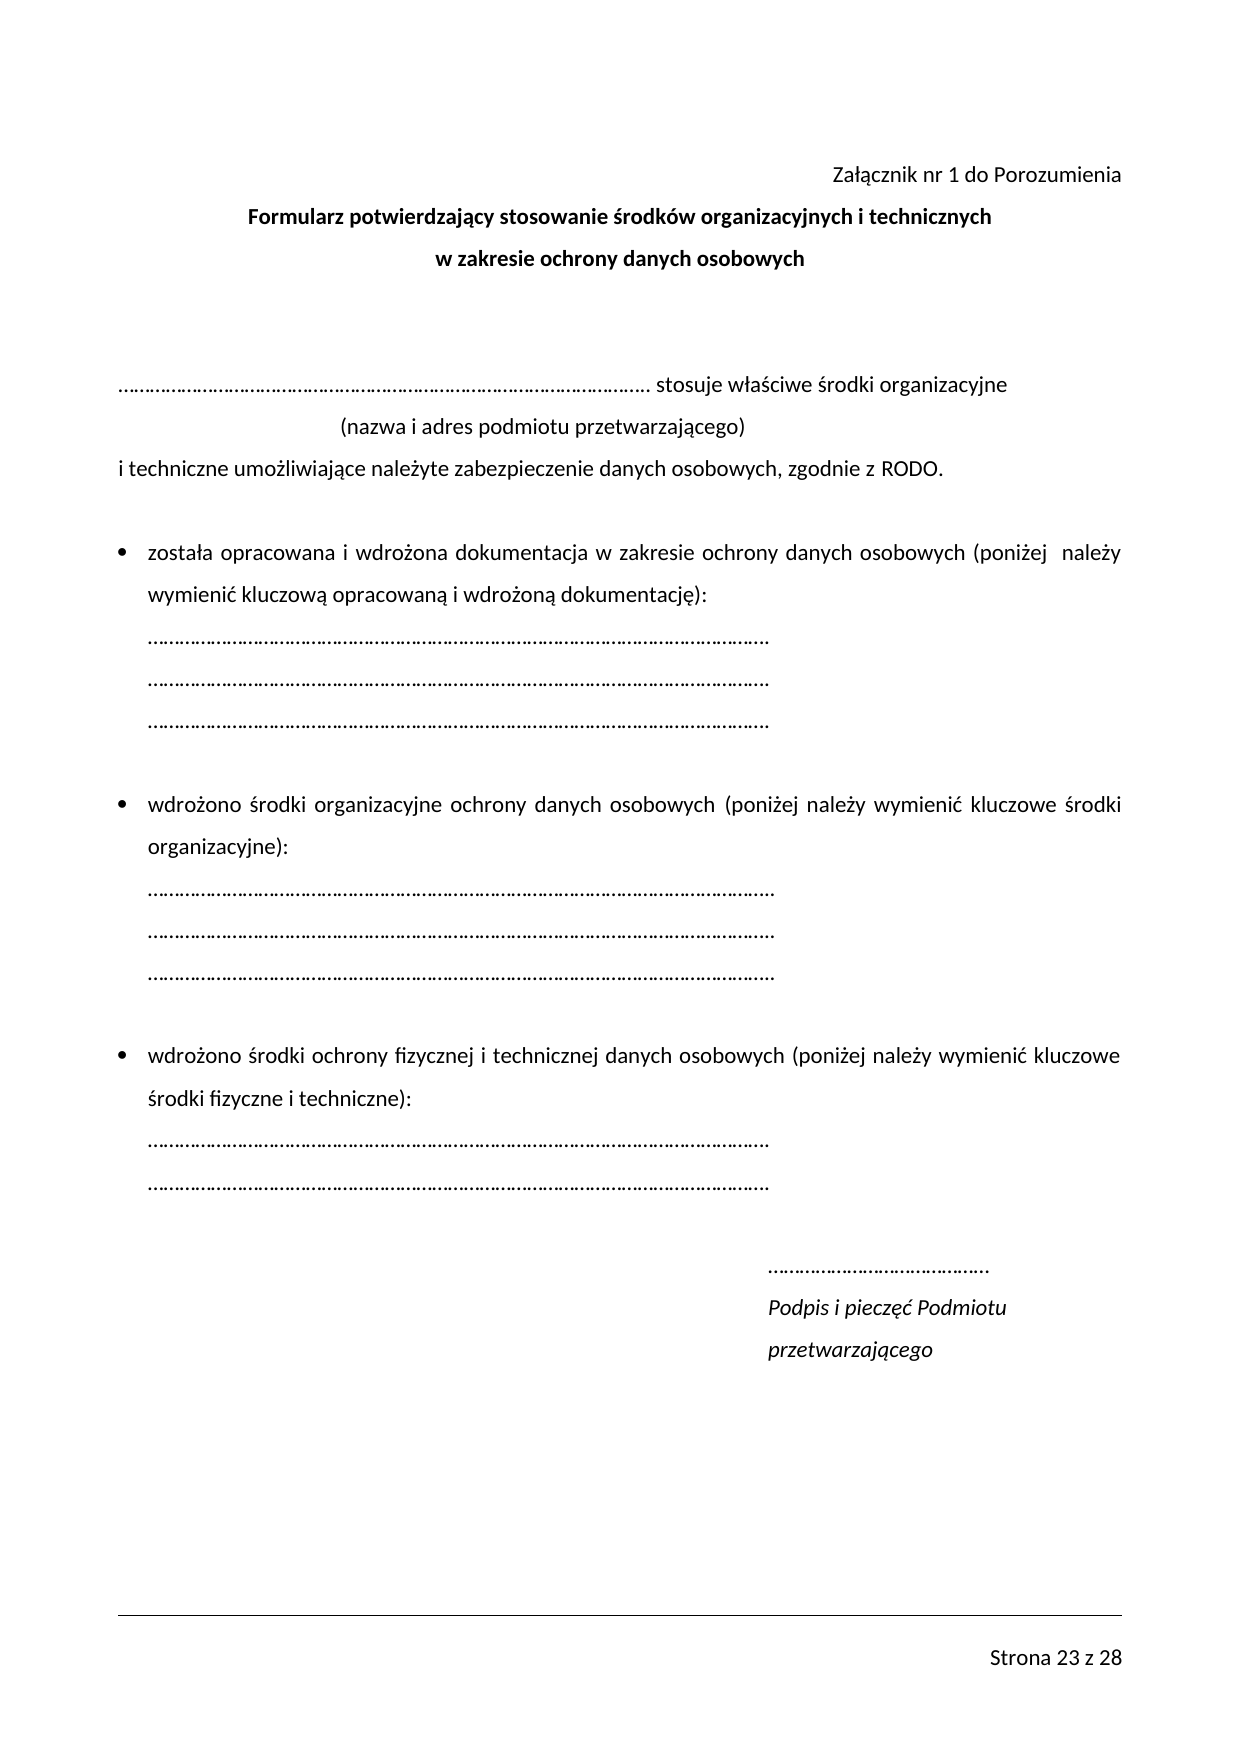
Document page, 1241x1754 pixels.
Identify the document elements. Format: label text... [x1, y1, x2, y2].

text ………………………………………………………………………………………………………. [148, 1126, 1122, 1154]
list została opracowana i wdrożona dokumentacja w zakresie ochrony danych osobowych (poniżej należy wymienić kluczową opracowaną i wdrożoną dokumentację): [118, 538, 1122, 608]
text ………………………………………………………………………………………………………. [148, 1168, 1122, 1196]
text ……………………………………………………………………………………………………….. [148, 874, 1122, 902]
text Załącznik nr 1 do Porozumienia [118, 118, 1122, 188]
text …………………………………… Podpis i pieczęć Podmiotu przetwarzającego [768, 1252, 1122, 1363]
text ………………………………………………………………………………………………………. [148, 706, 1122, 734]
text ………………………………………………………………………………………………………. [148, 664, 1122, 692]
text (nazwa i adres podmiotu przetwarzającego) i techniczne umożliwiające należyte zabezpieczenie danych osobowych, zgodnie z RODO. [118, 412, 1122, 482]
list wdrożono środki organizacyjne ochrony danych osobowych (poniżej należy wymienić kluczowe środki organizacyjne): [118, 790, 1122, 860]
text Formularz potwierdzający stosowanie środków organizacyjnych i technicznych w zakresie ochrony danych osobowych [118, 202, 1122, 272]
text ……………………………………………………………………………………………………….. [148, 916, 1122, 944]
text ………………………………………………………………………………………………………. [148, 622, 1122, 650]
list wdrożono środki ochrony fizycznej i technicznej danych osobowych (poniżej należy wymienić kluczowe środki fizyczne i techniczne): [118, 1042, 1122, 1112]
text ……………………………………………………………………………………….. stosuje właściwe środki organizacyjne [118, 370, 1122, 398]
text ……………………………………………………………………………………………………….. [148, 958, 1122, 986]
